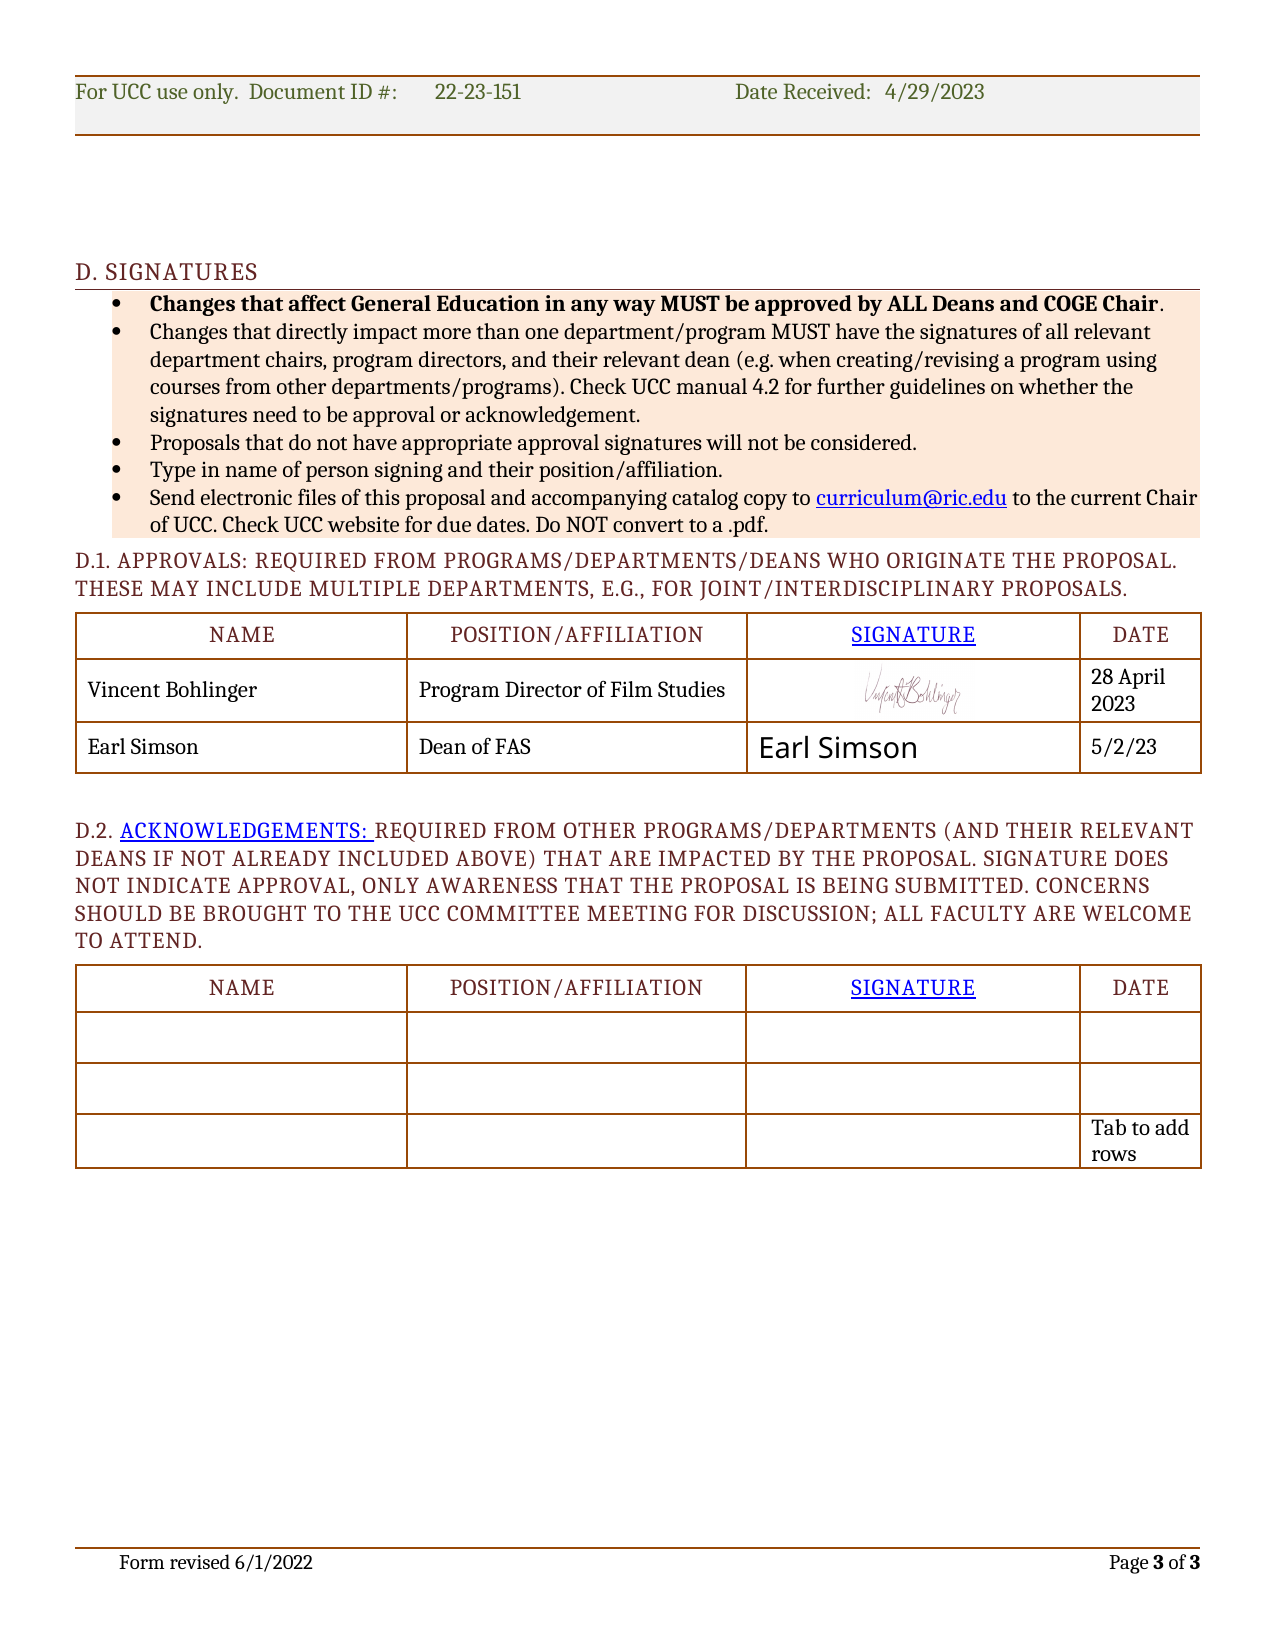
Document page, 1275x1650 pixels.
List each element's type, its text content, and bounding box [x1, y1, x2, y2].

table_header Signature [747, 966, 1079, 1011]
table_cell Tab to add rows [1081, 1115, 1200, 1167]
list Send electronic files of this proposal and accompanying catalog copy to curriculum@ric.edu to the current Chair of UCC. Check UCC website for due dates. Do NOT convert to a .pdf. [112, 484, 1200, 538]
table_cell [747, 1115, 1079, 1167]
table_header Signature [748, 614, 1079, 658]
table_header Name [77, 614, 406, 658]
table_cell [747, 1064, 1079, 1112]
table_cell [408, 1064, 745, 1112]
table_header Position/affiliation [408, 614, 746, 658]
subtitle D.2. Acknowledgements: REQUIRED from OTHER PROGRAMS/DEPARTMENTS (and their relevant deans if not already included above) that are IMPACTED BY THE PROPOSAL. SIGNATURE DOES NOT INDICATE APPROVAL, ONLY AWARENESS THAT THE PROPOSAL IS BEING SUBMITTED. CONCERNS SHOULD BE BROUGHT TO THE UCC COMMITTEE MEETING FOR DISCUSSION; all faculty are welcome to attend. [75, 818, 1200, 955]
list Type in name of person signing and their position/affiliation. [112, 457, 1200, 483]
table_cell Dean of FAS [408, 723, 746, 772]
table_header Name [77, 966, 406, 1011]
table_cell Vincent Bohlinger [77, 660, 406, 721]
table_cell [408, 1013, 745, 1062]
table_cell [408, 1115, 745, 1167]
subtitle D. Signatures [75, 258, 1200, 289]
table_cell Earl Simson [77, 723, 406, 772]
table_cell 28 April 2023 [1081, 660, 1200, 721]
table_cell [77, 1013, 406, 1062]
table_cell [77, 1115, 406, 1167]
table_cell [975, 660, 1079, 721]
table_header Date [1081, 614, 1200, 658]
table_cell 5/2/23 [1081, 723, 1200, 772]
table_cell [748, 660, 853, 721]
list Changes that affect General Education in any way MUST be approved by ALL Deans and COGE Chair. [112, 291, 1200, 318]
table_header Position/affiliation [408, 966, 745, 1011]
table_header Date [1081, 966, 1200, 1011]
table_cell [1081, 1064, 1200, 1112]
table_cell [1081, 1013, 1200, 1062]
table_cell [77, 1064, 406, 1112]
table_cell Earl Simson [748, 723, 1079, 772]
picture [853, 660, 975, 721]
list Changes that directly impact more than one department/program MUST have the signatures of all relevant department chairs, program directors, and their relevant dean (e.g. when creating/revising a program using courses from other departments/programs). Check UCC manual 4.2 for further guidelines on whether the signatures need to be approval or acknowledgement. [112, 319, 1200, 428]
subtitle D.1. Approvals: required from programs/departments/deans who originate the proposal. THESE may include multiple departments, e.g., for joint/interdisciplinary proposals. [75, 548, 1200, 602]
table_cell Program Director of Film Studies [408, 660, 746, 721]
table_cell [747, 1013, 1079, 1062]
list Proposals that do not have appropriate approval signatures will not be considered. [112, 429, 1200, 456]
